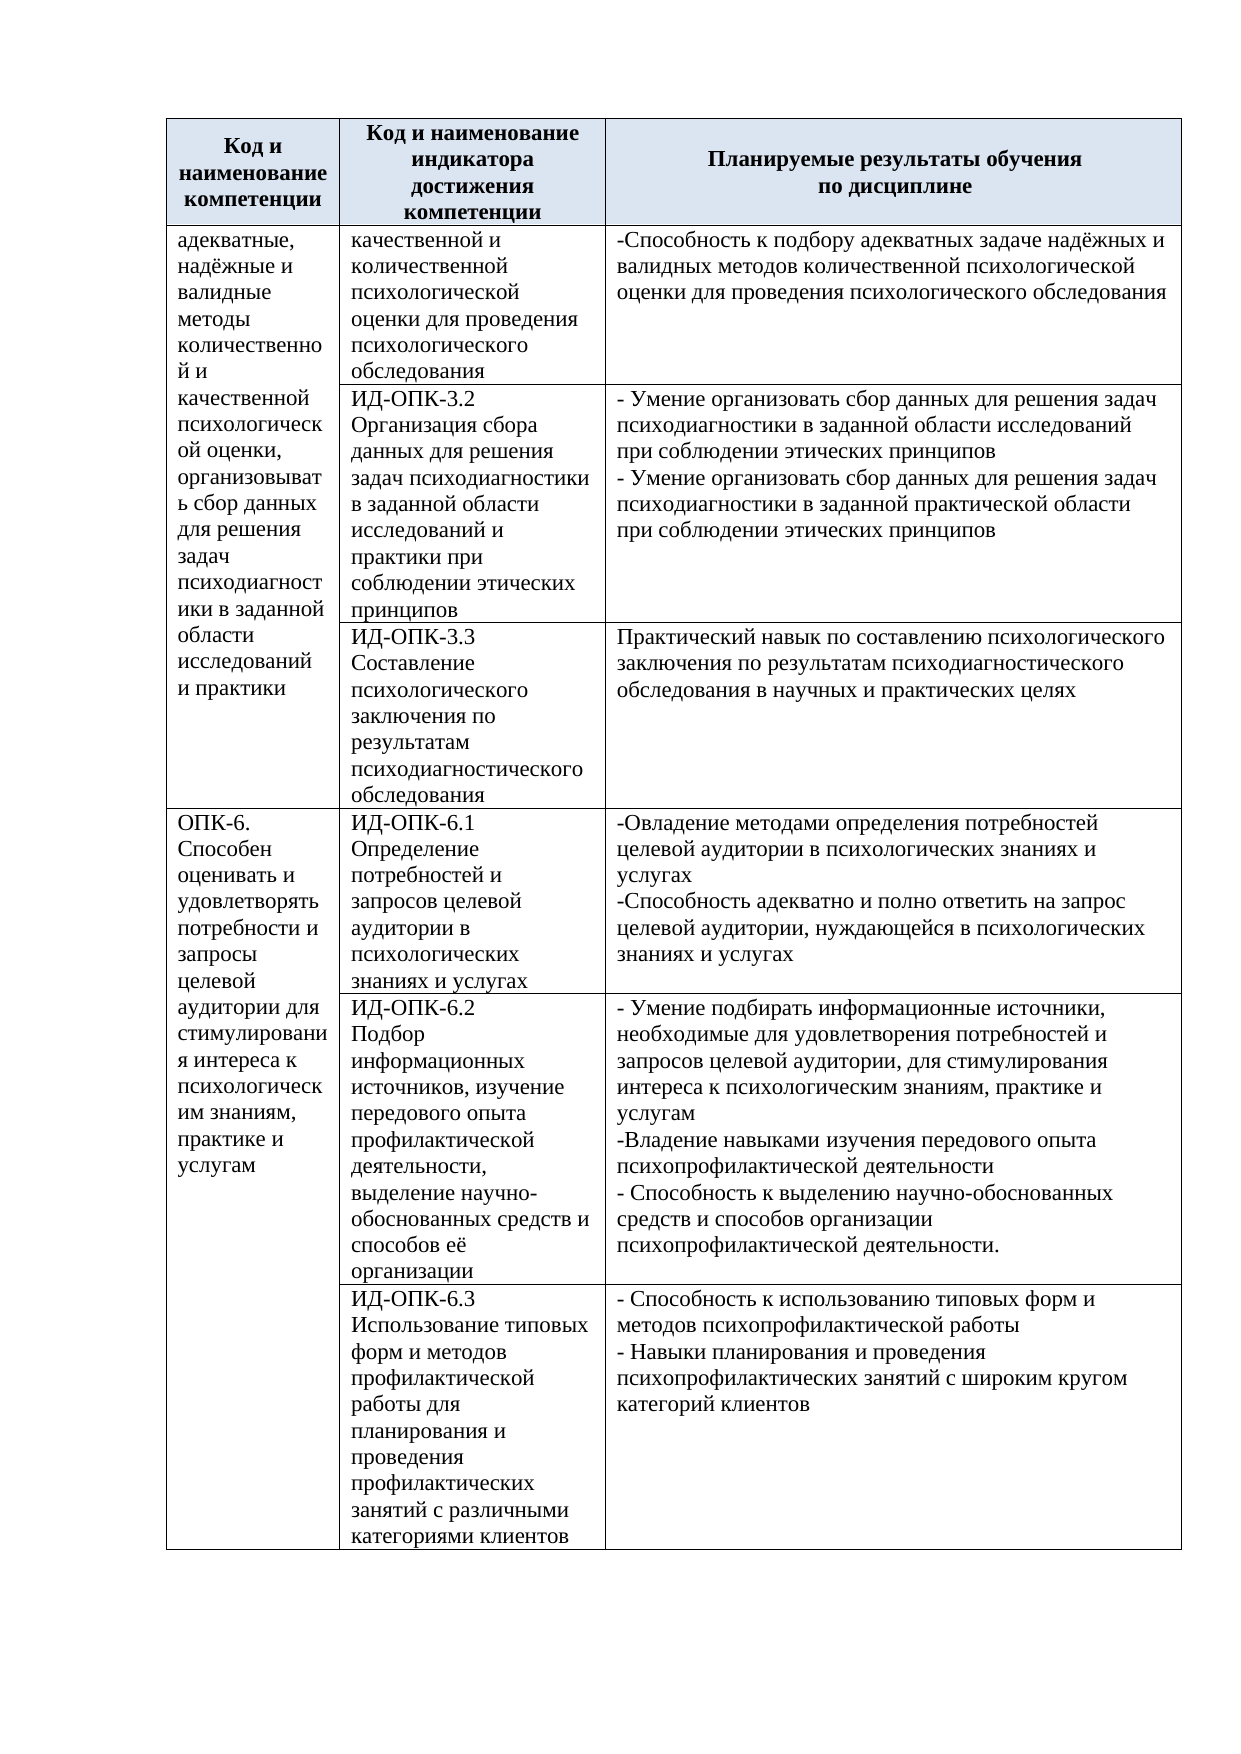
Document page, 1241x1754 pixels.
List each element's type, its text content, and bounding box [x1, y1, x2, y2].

table_header Планируемые результаты обучения по дисциплине [606, 119, 1181, 224]
table_cell - Умение подбирать информационные источники, необходимые для удовлетворения потребностей и запросов целевой аудитории, для стимулирования интереса к психологическим знаниям, практике и услугам -Владение навыками изучения передового опыта психопрофилактической деятельности - Способность к выделению научно-обоснованных средств и способов организации психопрофилактической деятельности. [606, 994, 1181, 1284]
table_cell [606, 226, 1181, 384]
table_cell ИД-ОПК-6.1 Определение потребностей и запросов целевой аудитории в психологических знаниях и услугах [340, 809, 605, 993]
table_cell - Умение организовать сбор данных для решения задач психодиагностики в заданной области исследований при соблюдении этических принципов - Умение организовать сбор данных для решения задач психодиагностики в заданной практической области при соблюдении этических принципов [606, 385, 1181, 622]
table_cell ИД-ОПК-3.3 Составление психологического заключения по результатам психодиагностического обследования [340, 623, 605, 807]
table_cell - Способность к использованию типовых форм и методов психопрофилактической работы - Навыки планирования и проведения психопрофилактических занятий с широким кругом категорий клиентов [606, 1285, 1181, 1548]
table_cell ИД-ОПК-3.2 Организация сбора данных для решения задач психодиагностики в заданной области исследований и практики при соблюдении этических принципов [340, 385, 605, 622]
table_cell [167, 226, 339, 807]
table_cell ИД-ОПК-6.3 Использование типовых форм и методов профилактической работы для планирования и проведения профилактических занятий с различными категориями клиентов [340, 1285, 605, 1548]
table_cell ОПК-6. Способен оценивать и удовлетворять потребности и запросы целевой аудитории для стимулирования интереса к психологическим знаниям, практике и услугам [167, 809, 339, 1548]
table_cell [340, 226, 605, 384]
table_cell Практический навык по составлению психологического заключения по результатам психодиагностического обследования в научных и практических целях [606, 623, 1181, 807]
table_cell ИД-ОПК-6.2 Подбор информационных источников, изучение передового опыта профилактической деятельности, выделение научно-обоснованных средств и способов её организации [340, 994, 605, 1284]
table_cell -Овладение методами определения потребностей целевой аудитории в психологических знаниях и услугах -Способность адекватно и полно ответить на запрос целевой аудитории, нуждающейся в психологических знаниях и услугах [606, 809, 1181, 993]
table_header Код и наименование компетенции [167, 119, 339, 224]
table_header Код и наименование индикатора достижения компетенции [340, 119, 605, 224]
